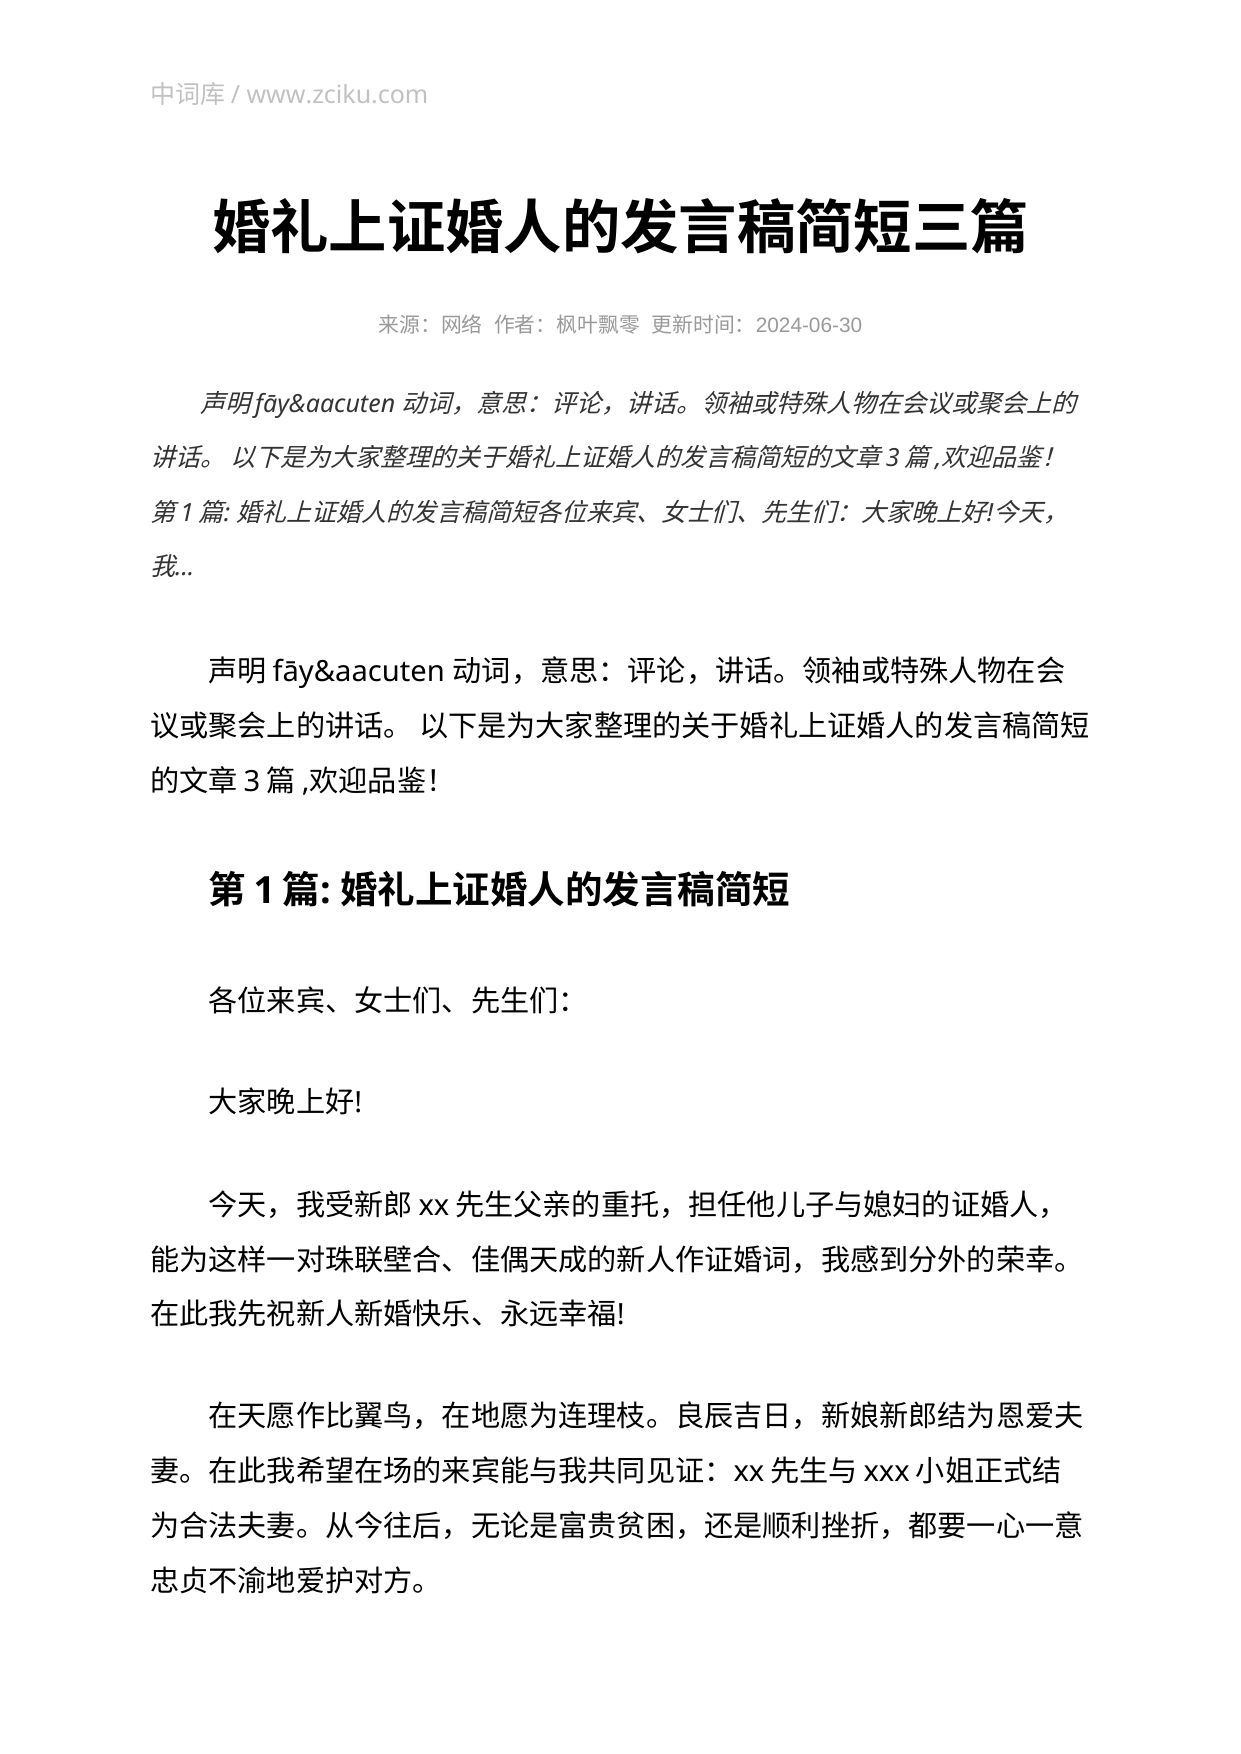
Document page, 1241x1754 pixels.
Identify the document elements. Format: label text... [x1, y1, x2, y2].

text 声明fāy&aacuten 动词，意思：评论，讲话。领袖或特殊人物在会议或聚会上的讲话。 以下是为大家整理的关于婚礼上证婚人的发言稿简短的文章3篇 ,欢迎品鉴！第1篇: 婚礼上证婚人的发言稿简短各位来宾、女士们、先生们：大家晚上好!今天，我... [150, 383, 1090, 583]
subtitle 婚礼上证婚人的发言稿简短三篇 [150, 181, 1090, 266]
text 今天，我受新郎xx先生父亲的重托，担任他儿子与媳妇的证婚人，能为这样一对珠联壁合、佳偶天成的新人作证婚词，我感到分外的荣幸。在此我先祝新人新婚快乐、永远幸福! [150, 1181, 1090, 1333]
text 第1篇: 婚礼上证婚人的发言稿简短 [150, 860, 1090, 914]
text 来源：网络 作者：枫叶飘零 更新时间：2024-06-30 [150, 313, 1090, 337]
text 各位来宾、女士们、先生们： [150, 977, 1090, 1019]
text 在天愿作比翼鸟，在地愿为连理枝。良辰吉日，新娘新郎结为恩爱夫妻。在此我希望在场的来宾能与我共同见证：xx先生与xxx小姐正式结为合法夫妻。从今往后，无论是富贵贫困，还是顺利挫折，都要一心一意忠贞不渝地爱护对方。 [150, 1393, 1090, 1600]
text 大家晚上好! [150, 1079, 1090, 1121]
text 声明fāy&aacuten 动词，意思：评论，讲话。领袖或特殊人物在会议或聚会上的讲话。 以下是为大家整理的关于婚礼上证婚人的发言稿简短的文章3篇 ,欢迎品鉴！ [150, 648, 1090, 800]
